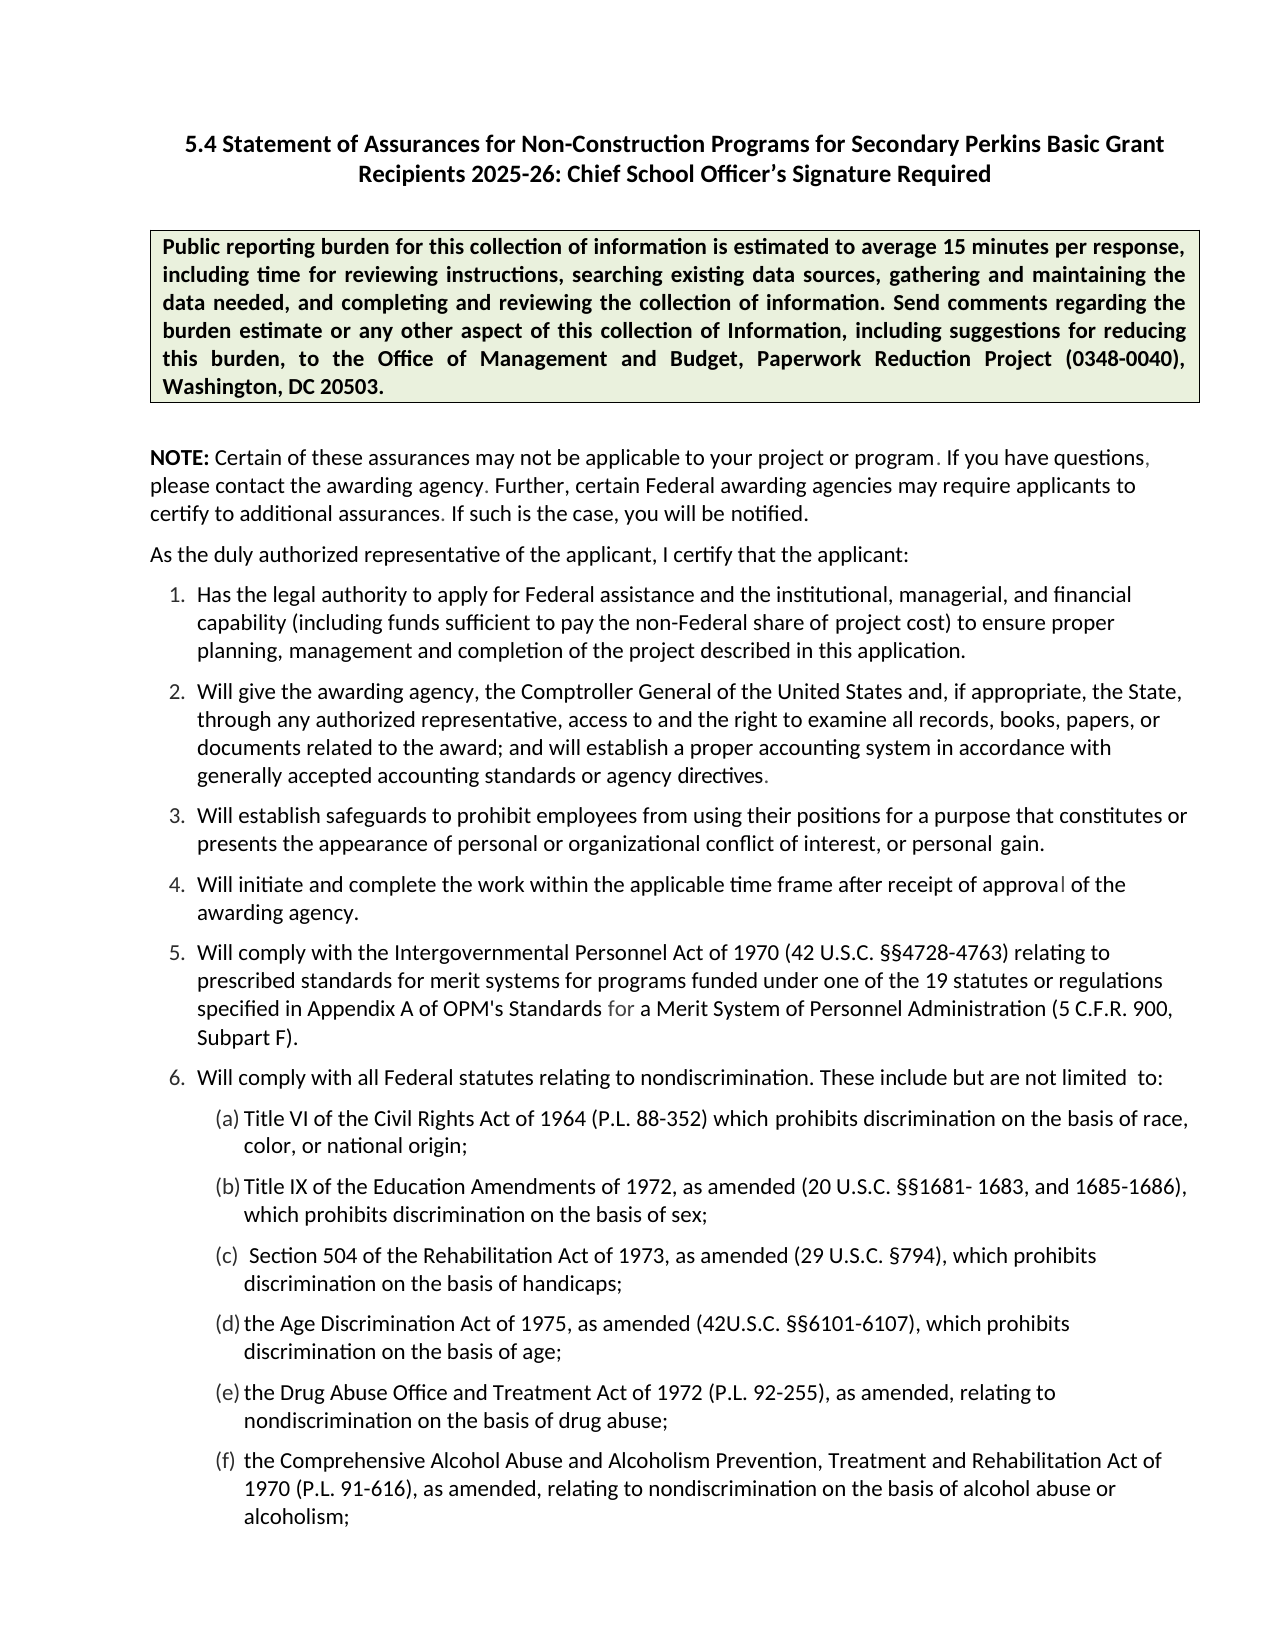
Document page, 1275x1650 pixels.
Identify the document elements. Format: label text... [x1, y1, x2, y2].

list the Comprehensive Alcohol Abuse and Alcoholism Prevention, Treatment and Rehabilitation Act of 1970 (P.L. 91-616), as amended, relating to nondiscrimination on the basis of alcohol abuse or alcoholism; [215, 1446, 1200, 1530]
list the Drug Abuse Office and Treatment Act of 1972 (P.L. 92-255), as amended, relating to nondiscrimination on the basis of drug abuse; [215, 1378, 1200, 1434]
list Has the legal authority to apply for Federal assistance and the institutional, managerial, and financial capability (including funds sufficient to pay the non-Federal share of project cost) to ensure proper planning, management and completion of the project described in this application. [169, 580, 1200, 664]
list Will initiate and complete the work within the applicable time frame after receipt of approval of the awarding agency. [169, 870, 1200, 926]
subtitle 5.4 Statement of Assurances for Non-Construction Programs for Secondary Perkins Basic Grant Recipients 2025-26: Chief School Officer’s Signature Required [150, 128, 1200, 189]
text As the duly authorized representative of the applicant, I certify that the applicant: [150, 540, 1200, 568]
list Will comply with all Federal statutes relating to nondiscrimination. These include but are not limited to: [169, 1063, 1200, 1091]
list Will comply with the Intergovernmental Personnel Act of 1970 (42 U.S.C. §§4728-4763) relating to prescribed standards for merit systems for programs funded under one of the 19 statutes or regulations specified in Appendix A of OPM's Standards for a Merit System of Personnel Administration (5 C.F.R. 900, Subpart F). [169, 938, 1200, 1051]
list Section 504 of the Rehabilitation Act of 1973, as amended (29 U.S.C. §794), which prohibits discrimination on the basis of handicaps; [215, 1241, 1200, 1297]
list Will establish safeguards to prohibit employees from using their positions for a purpose that constitutes or presents the appearance of personal or organizational conflict of interest, or personal gain. [169, 801, 1200, 857]
text NOTE: Certain of these assurances may not be applicable to your project or program. If you have questions, please contact the awarding agency. Further, certain Federal awarding agencies may require applicants to certify to additional assurances. If such is the case, you will be notified. [150, 443, 1200, 527]
list Title IX of the Education Amendments of 1972, as amended (20 U.S.C. §§1681- 1683, and 1685-1686), which prohibits discrimination on the basis of sex; [215, 1172, 1200, 1228]
list the Age Discrimination Act of 1975, as amended (42U.S.C. §§6101-6107), which prohibits discrimination on the basis of age; [215, 1309, 1200, 1365]
list Will give the awarding agency, the Comptroller General of the United States and, if appropriate, the State, through any authorized representative, access to and the right to examine all records, books, papers, or documents related to the award; and will establish a proper accounting system in accordance with generally accepted accounting standards or agency directives. [169, 677, 1200, 789]
table_header Public reporting burden for this collection of information is estimated to average 15 minutes per response, including time for reviewing instructions, searching existing data sources, gathering and maintaining the data needed, and completing and reviewing the collection of information. Send comments regarding the burden estimate or any other aspect of this collection of Information, including suggestions for reducing this burden, to the Office of Management and Budget, Paperwork Reduction Project (0348-0040), Washington, DC 20503. [151, 231, 1199, 402]
list Title VI of the Civil Rights Act of 1964 (P.L. 88-352) which prohibits discrimination on the basis of race, color, or national origin; [215, 1104, 1200, 1160]
